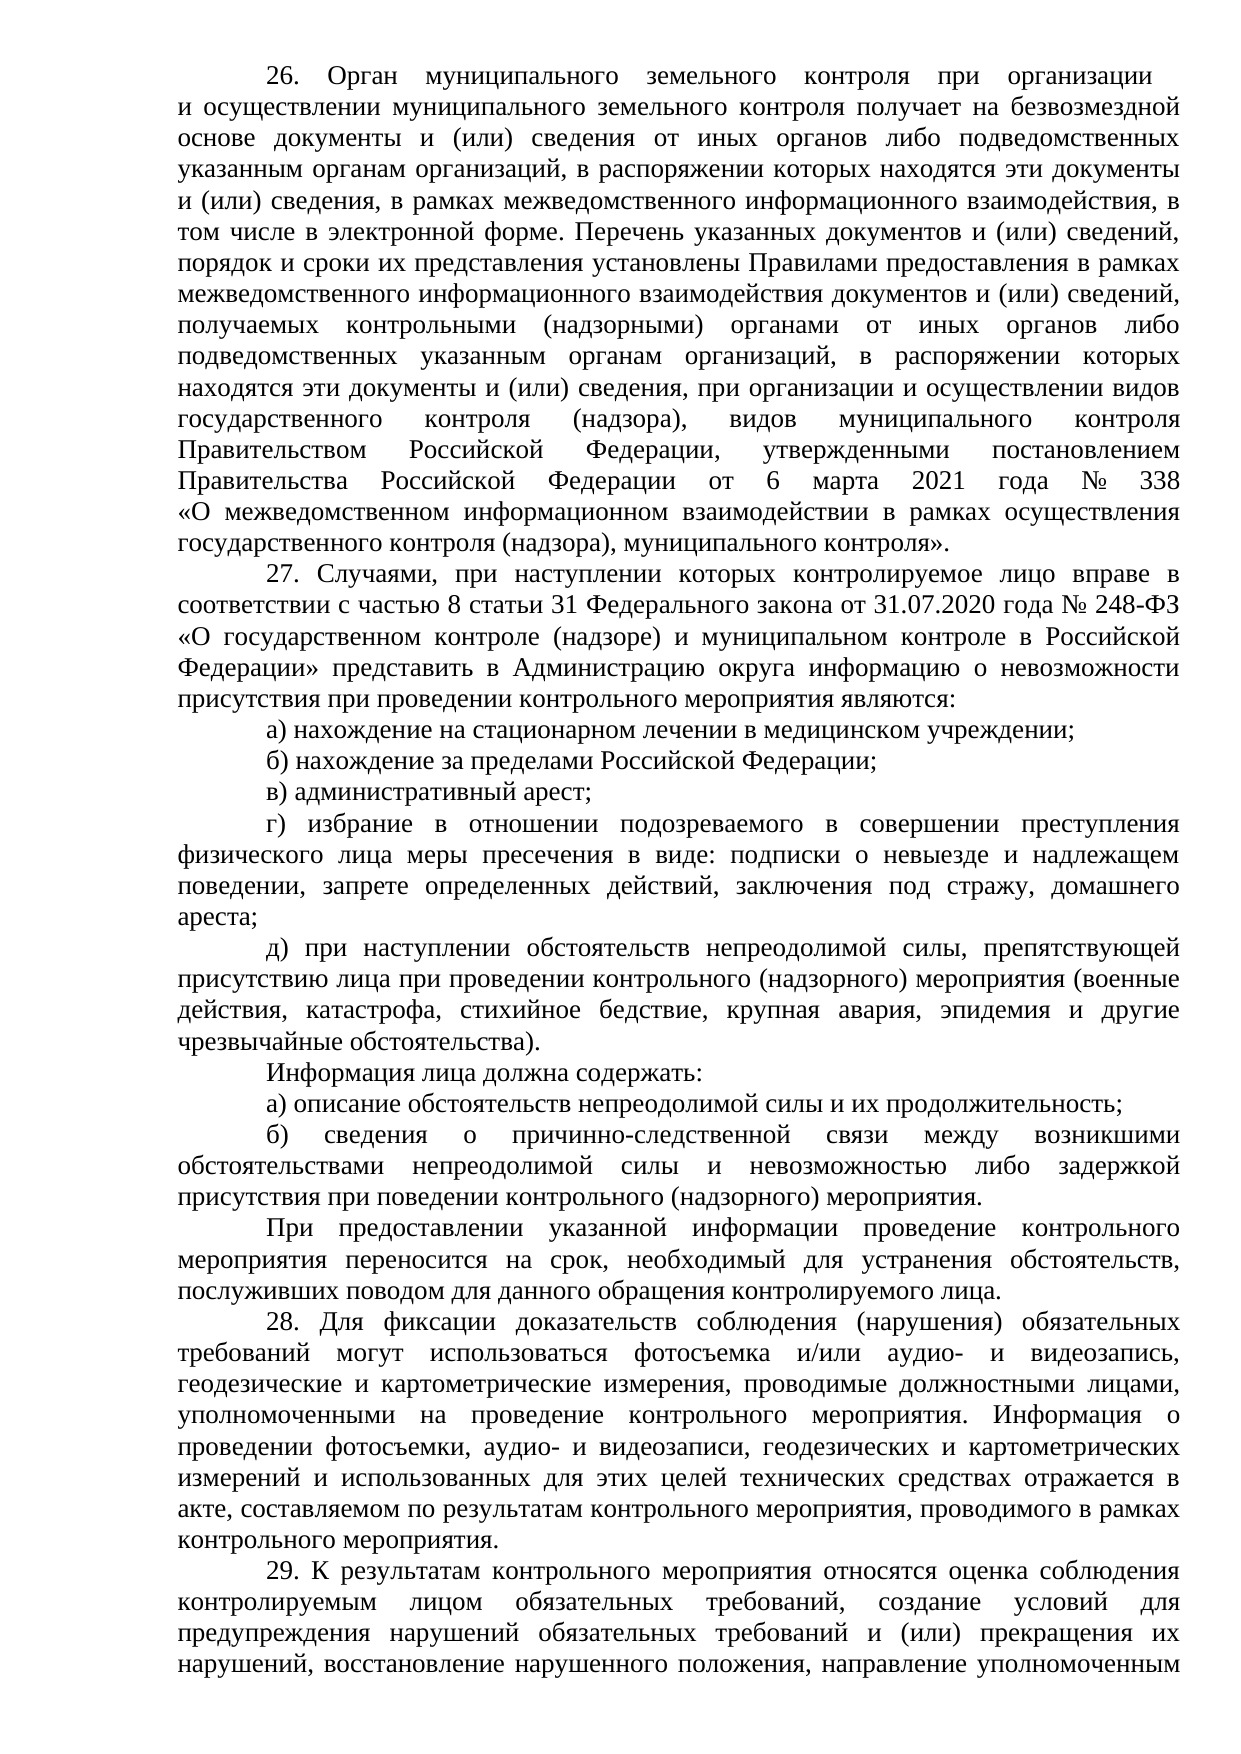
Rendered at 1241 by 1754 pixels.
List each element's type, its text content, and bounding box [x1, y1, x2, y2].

text а) нахождение на стационарном лечении в медицинском учреждении; [177, 713, 1181, 744]
text При предоставлении указанной информации проведение контрольного мероприятия переносится на срок, необходимый для устранения обстоятельств, послуживших поводом для данного обращения контролируемого лица. [177, 1212, 1181, 1305]
text 27. Случаями, при наступлении которых контролируемое лицо вправе в соответствии с частью 8 статьи 31 Федерального закона от 31.07.2020 года № 248-ФЗ «О государственном контроле (надзоре) и муниципальном контроле в Российской Федерации» представить в Администрацию округа информацию о невозможности присутствия при проведении контрольного мероприятия являются: [177, 557, 1181, 713]
text Информация лица должна содержать: [177, 1056, 1181, 1087]
text а) описание обстоятельств непреодолимой силы и их продолжительность; [177, 1087, 1181, 1118]
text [177, 1554, 1181, 1679]
text 26. Орган муниципального земельного контроля при организации и осуществлении муниципального земельного контроля получает на безвозмездной основе документы и (или) сведения от иных органов либо подведомственных указанным органам организаций, в распоряжении которых находятся эти документы и (или) сведения, в рамках межведомственного информационного взаимодействия, в том числе в электронной форме. Перечень указанных документов и (или) сведений, порядок и сроки их представления установлены Правилами предоставления в рамках межведомственного информационного взаимодействия документов и (или) сведений, получаемых контрольными (надзорными) органами от иных органов либо подведомственных указанным органам организаций, в распоряжении которых находятся эти документы и (или) сведения, при организации и осуществлении видов государственного контроля (надзора), видов муниципального контроля Правительством Российской Федерации, утвержденными постановлением Правительства Российской Федерации от 6 марта 2021 года № 338 «О межведомственном информационном взаимодействии в рамках осуществления государственного контроля (надзора), муниципального контроля». [177, 59, 1181, 557]
text г) избрание в отношении подозреваемого в совершении преступления физического лица меры пресечения в виде: подписки о невыезде и надлежащем поведении, запрете определенных действий, заключения под стражу, домашнего ареста; [177, 807, 1181, 931]
text б) нахождение за пределами Российской Федерации; [177, 744, 1181, 776]
text д) при наступлении обстоятельств непреодолимой силы, препятствующей присутствию лица при проведении контрольного (надзорного) мероприятия (военные действия, катастрофа, стихийное бедствие, крупная авария, эпидемия и другие чрезвычайные обстоятельства). [177, 931, 1181, 1056]
text 28. Для фиксации доказательств соблюдения (нарушения) обязательных требований могут использоваться фотосъемка и/или аудио- и видеозапись, геодезические и картометрические измерения, проводимые должностными лицами, уполномоченными на проведение контрольного мероприятия. Информация о проведении фотосъемки, аудио- и видеозаписи, геодезических и картометрических измерений и использованных для этих целей технических средствах отражается в акте, составляемом по результатам контрольного мероприятия, проводимого в рамках контрольного мероприятия. [177, 1305, 1181, 1554]
text в) административный арест; [177, 776, 1181, 807]
text б) сведения о причинно-следственной связи между возникшими обстоятельствами непреодолимой силы и невозможностью либо задержкой присутствия при поведении контрольного (надзорного) мероприятия. [177, 1118, 1181, 1212]
